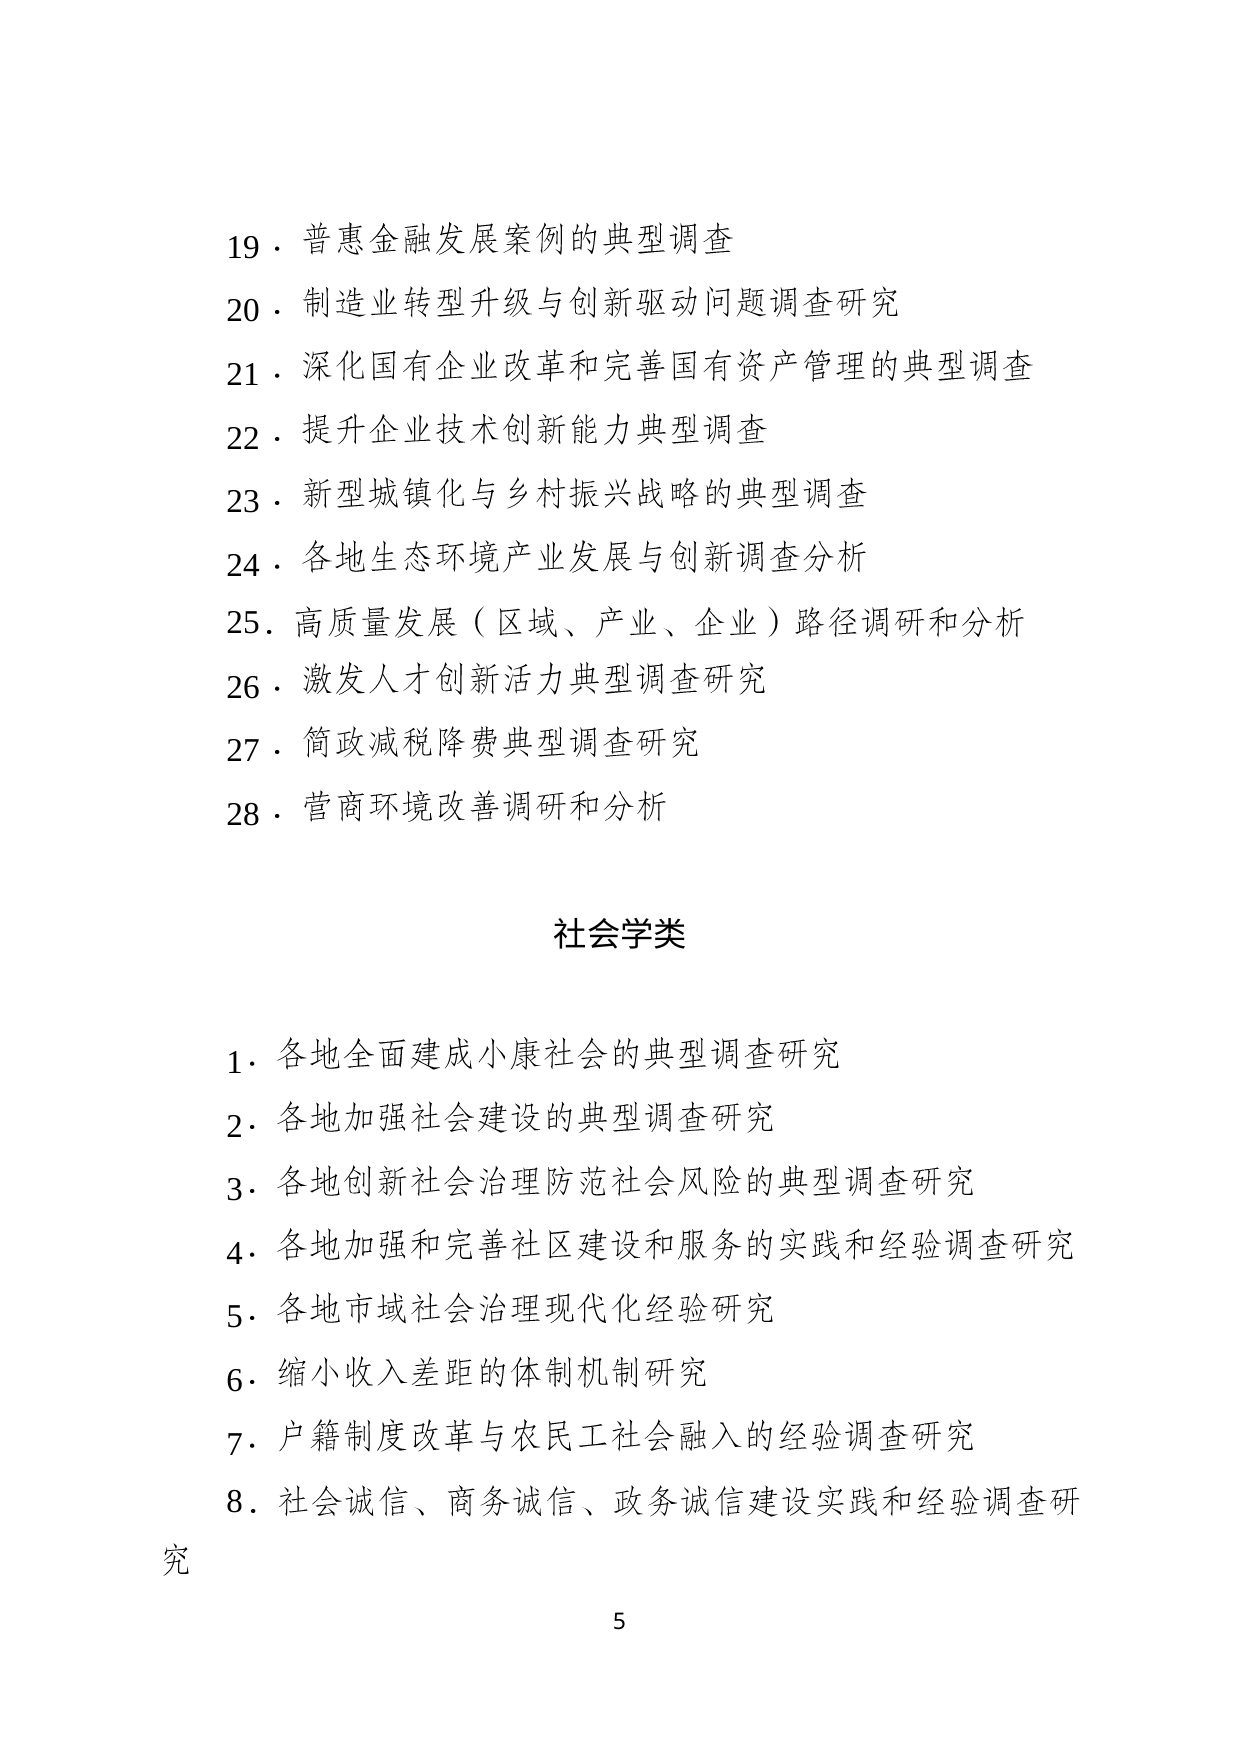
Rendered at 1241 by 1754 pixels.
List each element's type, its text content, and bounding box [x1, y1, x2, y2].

picture [242, 1290, 810, 1328]
picture [242, 1035, 876, 1074]
picture [242, 1099, 810, 1137]
picture [243, 1483, 1115, 1521]
picture [242, 1163, 1010, 1201]
picture [242, 1417, 1010, 1456]
picture [259, 604, 1060, 642]
picture [267, 411, 802, 449]
picture [267, 660, 802, 699]
picture [267, 284, 935, 322]
picture [242, 1354, 743, 1392]
picture [267, 220, 768, 259]
picture [159, 1541, 226, 1580]
picture [267, 724, 735, 762]
picture [267, 788, 702, 826]
picture [267, 347, 1068, 386]
picture [242, 1226, 1110, 1265]
text 社会学类 [148, 908, 1092, 956]
picture [267, 538, 902, 577]
picture [267, 475, 902, 513]
